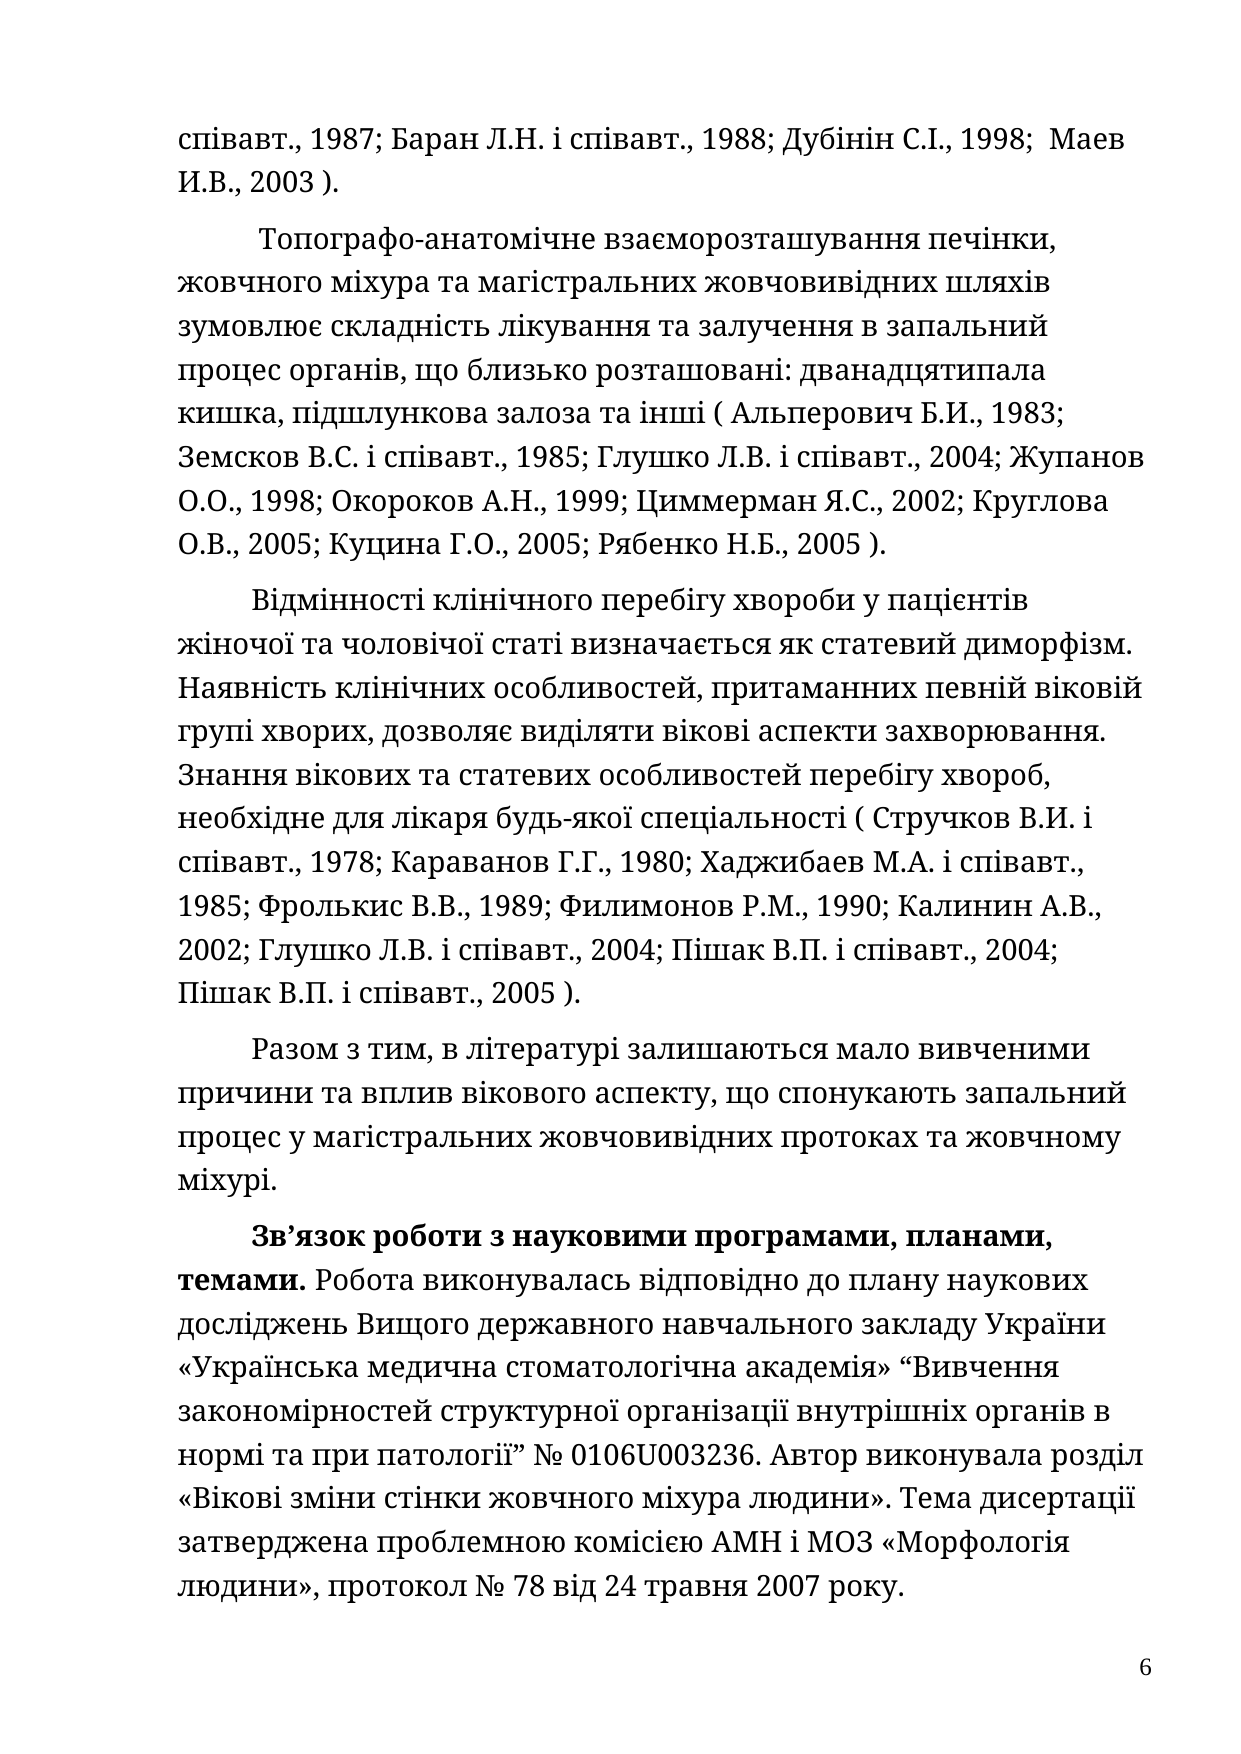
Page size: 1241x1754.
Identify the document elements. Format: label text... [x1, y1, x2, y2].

text Разом з тим, в літературі залишаються мало вивченими причини та вплив вікового аспекту, що спонукають запальний процес у магістральних жовчовивідних протоках та жовчному міхурі. [177, 1028, 1152, 1199]
text Топографо-анатомічне взаєморозташування печінки, жовчного міхура та магістральних жовчовивідних шляхів зумовлює складність лікування та залучення в запальний процес органів, що близько розташовані: дванадцятипала кишка, підшлункова залоза та інші ( Альперович Б.И., 1983; Земсков В.С. і співавт., 1985; Глушко Л.В. і співавт., 2004; Жупанов О.О., 1998; Окороков А.Н., 1999; Циммерман Я.С., 2002; Круглова О.В., 2005; Куцина Г.О., 2005; Рябенко Н.Б., 2005 ). [177, 218, 1152, 563]
text Відмінності клінічного перебігу хвороби у пацієнтів жіночої та чоловічої статі визначається як статевий диморфізм. Наявність клінічних особливостей, притаманних певній віковій групі хворих, дозволяє виділяти вікові аспекти захворювання. Знання вікових та статевих особливостей перебігу хвороб, необхідне для лікаря будь-якої спеціальності ( Стручков В.И. і співавт., 1978; Караванов Г.Г., 1980; Хаджибаев М.А. і співавт., 1985; Фролькис В.В., 1989; Филимонов Р.М., 1990; Калинин А.В., 2002; Глушко Л.В. і співавт., 2004; Пішак В.П. і співавт., 2004; Пішак В.П. і співавт., 2005 ). [177, 579, 1152, 1012]
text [177, 118, 1152, 201]
text Зв’язок роботи з науковими програмами, планами, темами. Робота виконувалась відповідно до плану наукових досліджень Вищого державного навчального закладу України «Українська медична стоматологічна академія» “Вивчення закономірностей структурної організації внутрішніх органів в нормі та при патології” № 0106U003236. Автор виконувала розділ «Вікові зміни стінки жовчного міхура людини». Тема дисертації затверджена проблемною комісією АМН і МОЗ «Морфологія людини», протокол № 78 від 24 травня 2007 року. [177, 1216, 1152, 1604]
